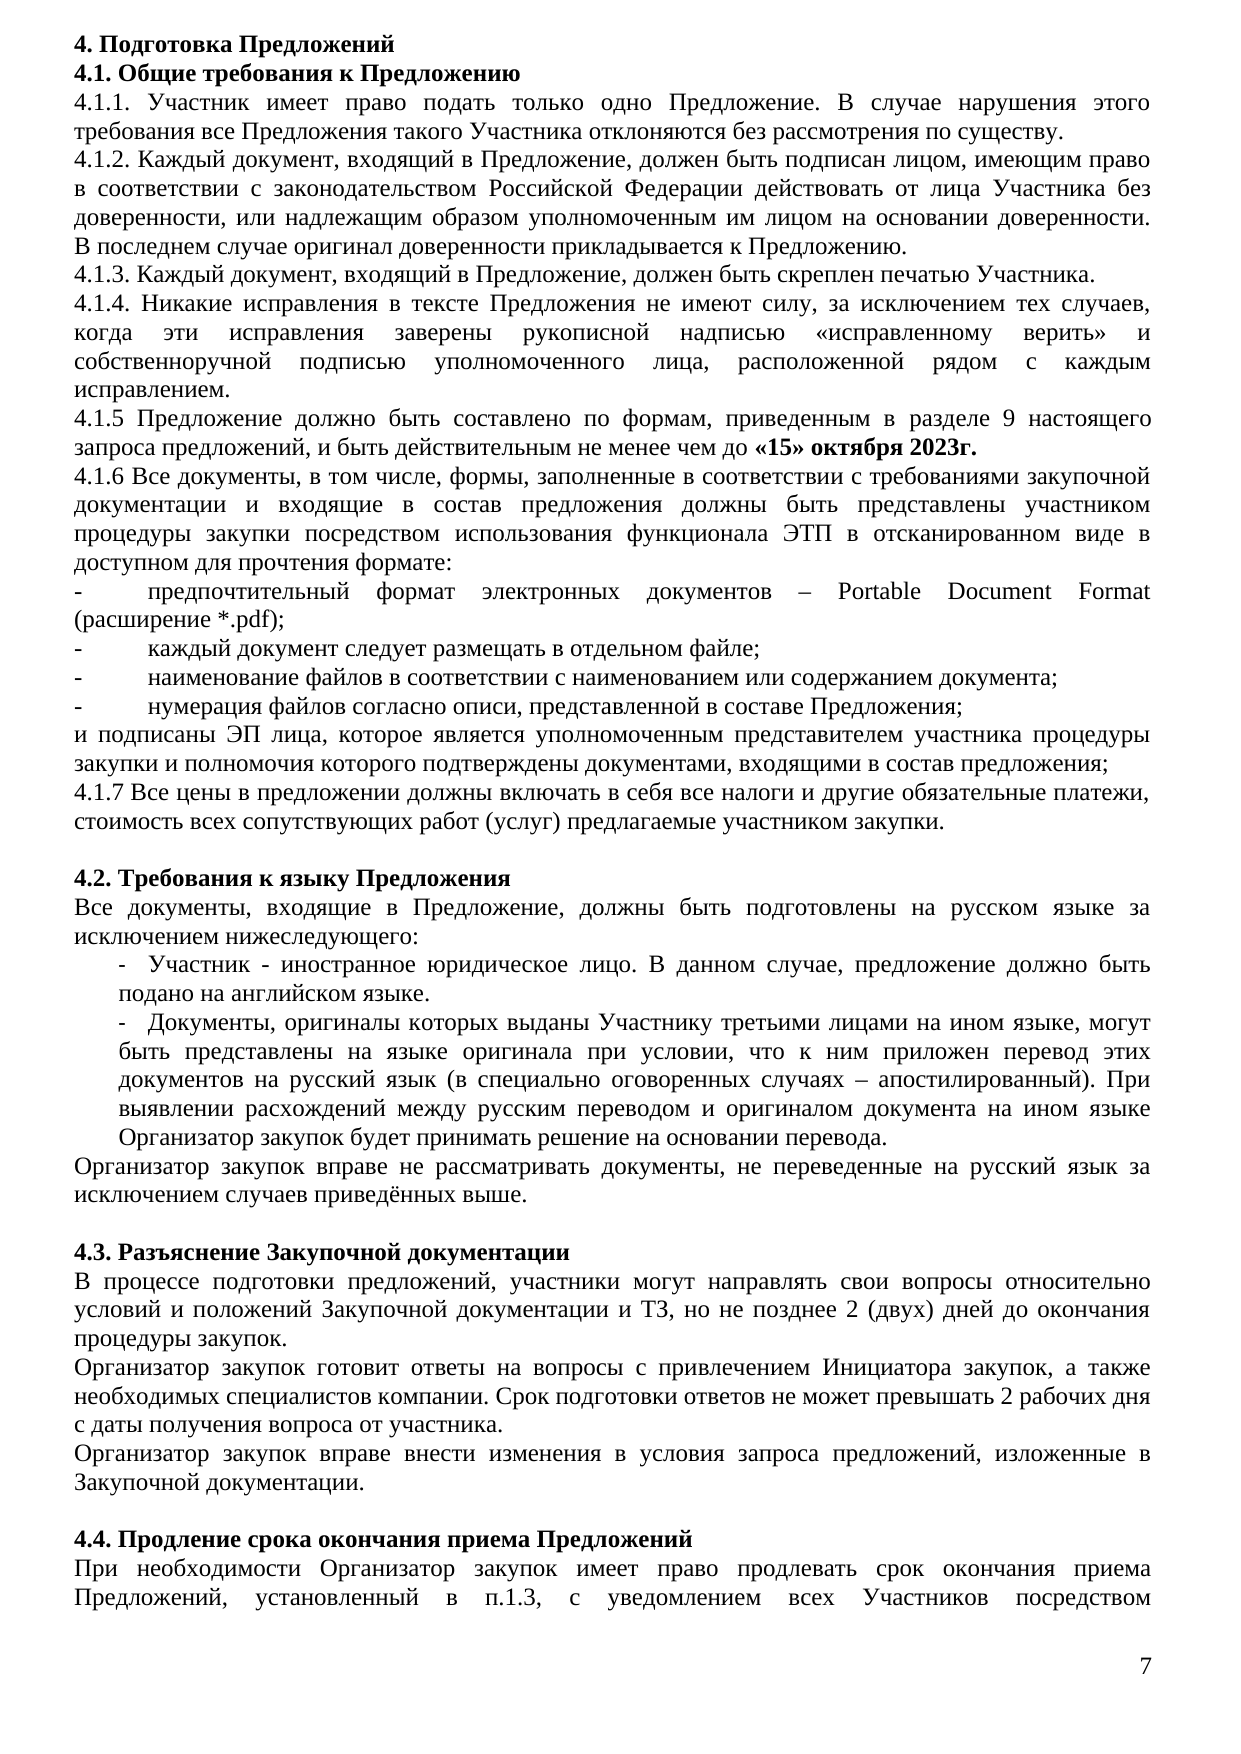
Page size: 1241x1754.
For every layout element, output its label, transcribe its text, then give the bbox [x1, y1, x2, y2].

list Документы, оригиналы которых выданы Участнику третьими лицами на ином языке, могут быть представлены на языке оригинала при условии, что к ним приложен перевод этих документов на русский язык (в специально оговоренных случаях – апостилированный). При выявлении расхождений между русским переводом и оригиналом документа на ином языке Организатор закупок будет принимать решение на основании перевода. [118, 1007, 1152, 1151]
text - наименование файлов в соответствии с наименованием или содержанием документа; [74, 662, 1152, 691]
list Участник - иностранное юридическое лицо. В данном случае, предложение должно быть подано на английском языке. [118, 949, 1152, 1007]
text 4.1.6 Все документы, в том числе, формы, заполненные в соответствии с требованиями закупочной документации и входящие в состав предложения должны быть представлены участником процедуры закупки посредством использования функционала ЭТП в отсканированном виде в доступном для прочтения формате: [74, 461, 1152, 576]
text 4.2. Требования к языку Предложения [74, 863, 1152, 892]
text и подписаны ЭП лица, которое является уполномоченным представителем участника процедуры закупки и полномочия которого подтверждены документами, входящими в состав предложения; [74, 719, 1152, 777]
text Организатор закупок вправе не рассматривать документы, не переведенные на русский язык за исключением случаев приведённых выше. [74, 1151, 1152, 1208]
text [74, 1553, 1152, 1611]
text Все документы, входящие в Предложение, должны быть подготовлены на русском языке за исключением нижеследующего: [74, 892, 1152, 949]
text - каждый документ следует размещать в отдельном файле; [74, 633, 1152, 662]
text 4.1.1. Участник имеет право подать только одно Предложение. В случае нарушения этого требования все Предложения такого Участника отклоняются без рассмотрения по существу. [74, 87, 1152, 144]
text 4.1.7 Все цены в предложении должны включать в себя все налоги и другие обязательные платежи, стоимость всех сопутствующих работ (услуг) предлагаемые участником закупки. [74, 777, 1152, 834]
text 4.1.3. Каждый документ, входящий в Предложение, должен быть скреплен печатью Участника. [74, 259, 1152, 288]
text 4.4. Продление срока окончания приема Предложений [74, 1524, 1152, 1553]
text 4. Подготовка Предложений [74, 29, 1152, 58]
text 4.1.5 Предложение должно быть составлено по формам, приведенным в разделе 9 настоящего запроса предложений, и быть действительным не менее чем до «15» октября 2023г. [74, 403, 1152, 461]
text Организатор закупок готовит ответы на вопросы с привлечением Инициатора закупок, а также необходимых специалистов компании. Срок подготовки ответов не может превышать 2 рабочих дня с даты получения вопроса от участника. [74, 1352, 1152, 1438]
text - нумерация файлов согласно описи, представленной в составе Предложения; [74, 691, 1152, 719]
text Организатор закупок вправе внести изменения в условия запроса предложений, изложенные в Закупочной документации. [74, 1438, 1152, 1496]
text 4.1.4. Никакие исправления в тексте Предложения не имеют силу, за исключением тех случаев, когда эти исправления заверены рукописной надписью «исправленному верить» и собственноручной подписью уполномоченного лица, расположенной рядом с каждым исправлением. [74, 288, 1152, 403]
text 4.1.2. Каждый документ, входящий в Предложение, должен быть подписан лицом, имеющим право в соответствии с законодательством Российской Федерации действовать от лица Участника без доверенности, или надлежащим образом уполномоченным им лицом на основании доверенности. В последнем случае оригинал доверенности прикладывается к Предложению. [74, 144, 1152, 259]
text В процессе подготовки предложений, участники могут направлять свои вопросы относительно условий и положений Закупочной документации и ТЗ, но не позднее 2 (двух) дней до окончания процедуры закупок. [74, 1266, 1152, 1352]
text 4.3. Разъяснение Закупочной документации [74, 1237, 1152, 1266]
text 4.1. Общие требования к Предложению [74, 58, 1152, 87]
text - предпочтительный формат электронных документов – Portable Document Format (расширение *.pdf); [74, 576, 1152, 633]
